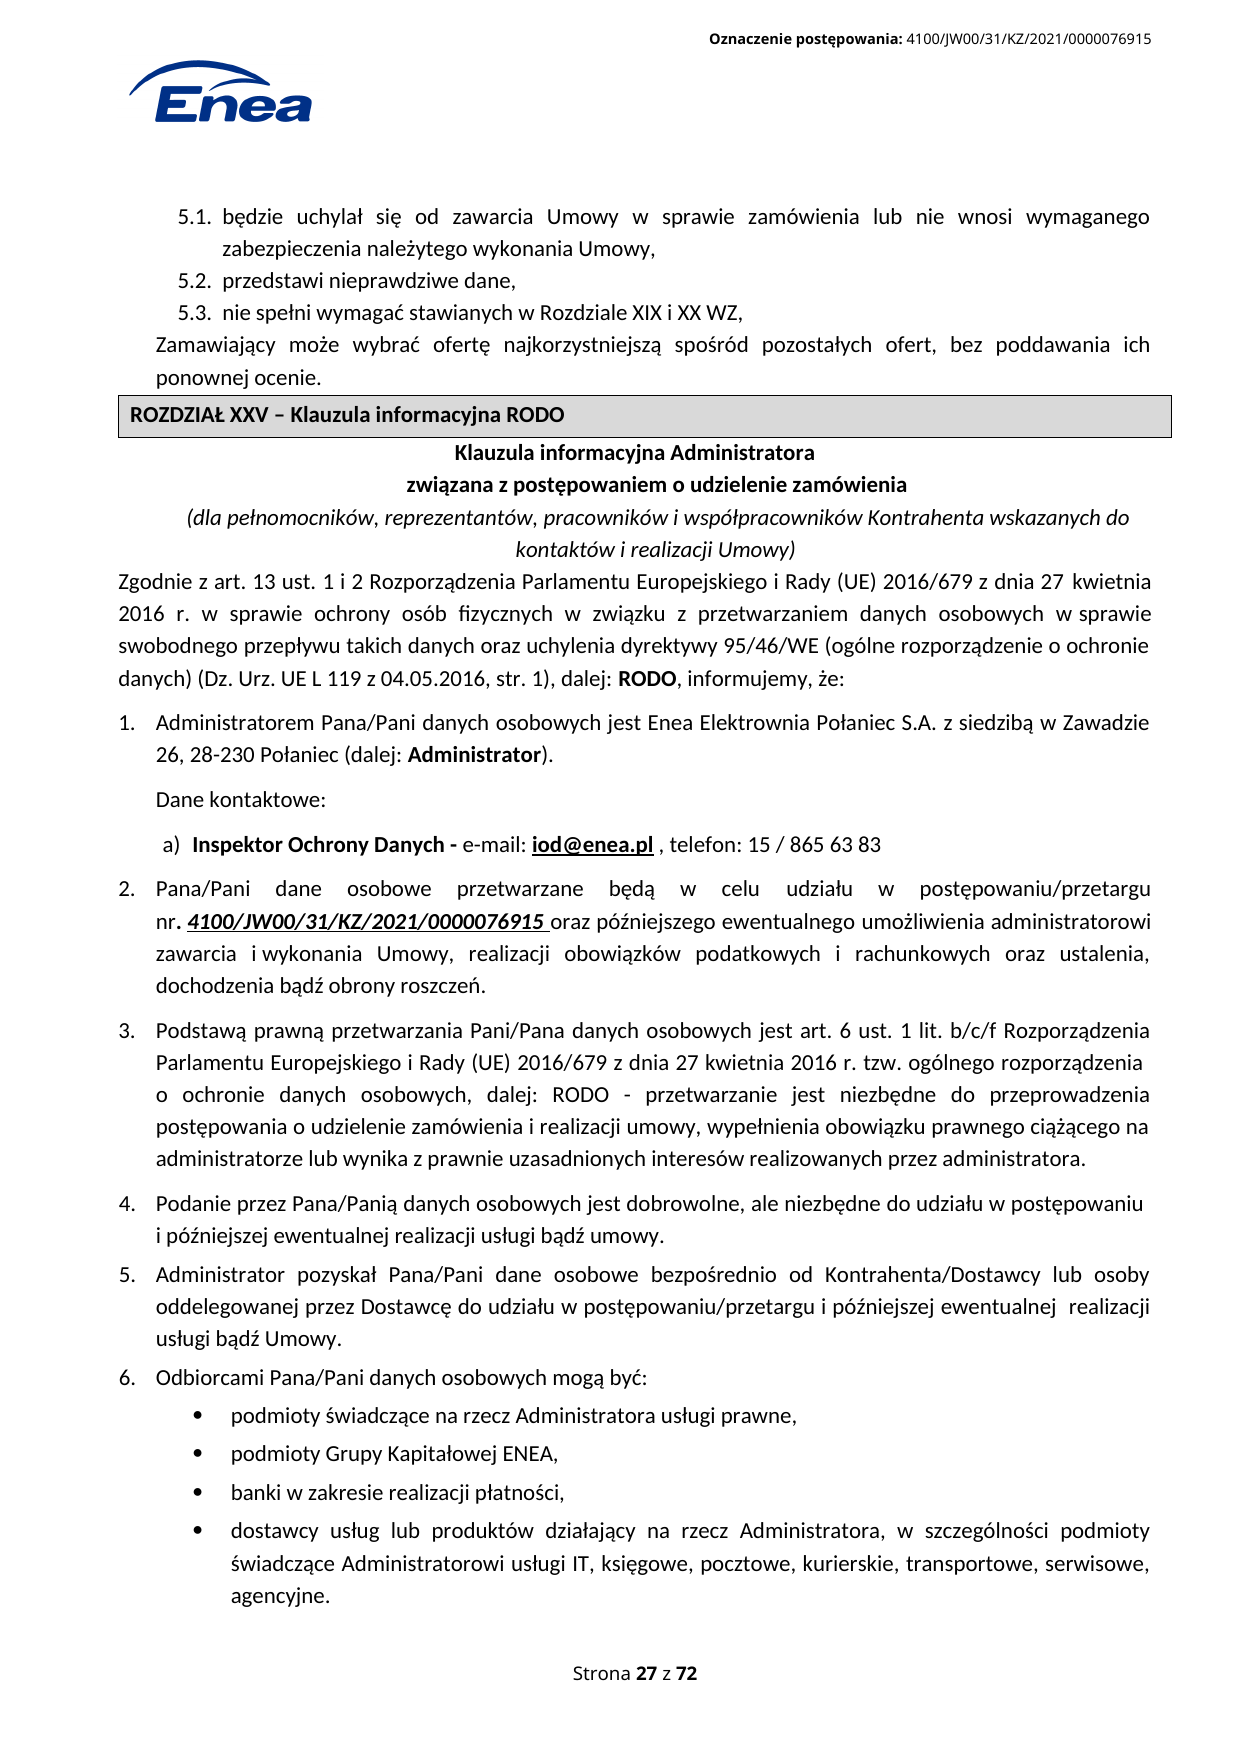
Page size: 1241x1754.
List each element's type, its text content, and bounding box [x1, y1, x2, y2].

text Dane kontaktowe: [156, 785, 1152, 813]
text Zgodnie z art. 13 ust. 1 i 2 Rozporządzenia Parlamentu Europejskiego i Rady (UE) 2016/679 z dnia 27 kwietnia 2016 r. w sprawie ochrony osób fizycznych w związku z przetwarzaniem danych osobowych w sprawie swobodnego przepływu takich danych oraz uchylenia dyrektywy 95/46/WE (ogólne rozporządzenie o ochronie danych) (Dz. Urz. UE L 119 z 04.05.2016, str. 1), dalej: RODO, informujemy, że: [118, 567, 1152, 692]
list Administratorem Pana/Pani danych osobowych jest Enea Elektrownia Połaniec S.A. z siedzibą w Zawadzie 26, 28-230 Połaniec (dalej: Administrator). [118, 708, 1152, 768]
list Podstawą prawną przetwarzania Pani/Pana danych osobowych jest art. 6 ust. 1 lit. b/c/f Rozporządzenia Parlamentu Europejskiego i Rady (UE) 2016/679 z dnia 27 kwietnia 2016 r. tzw. ogólnego rozporządzenia o ochronie danych osobowych, dalej: RODO - przetwarzanie jest niezbędne do przeprowadzenia postępowania o udzielenie zamówienia i realizacji umowy, wypełnienia obowiązku prawnego ciążącego na administratorze lub wynika z prawnie uzasadnionych interesów realizowanych przez administratora. [118, 1016, 1152, 1173]
table_header ROZDZIAŁ XXV – Klauzula informacyjna RODO [119, 396, 1171, 437]
picture [117, 50, 324, 124]
list banki w zakresie realizacji płatności, [193, 1478, 1152, 1506]
list Administrator pozyskał Pana/Pani dane osobowe bezpośrednio od Kontrahenta/Dostawcy lub osoby oddelegowanej przez Dostawcę do udziału w postępowaniu/przetargu i późniejszej ewentualnej realizacji usługi bądź Umowy. [118, 1260, 1152, 1352]
text związana z postępowaniem o udzielenie zamówienia [162, 471, 1152, 498]
list nie spełni wymagać stawianych w Rozdziale XIX i XX WZ, [177, 298, 1152, 326]
list podmioty Grupy Kapitałowej ENEA, [193, 1439, 1152, 1468]
list Inspektor Ochrony Danych - e-mail: iod@enea.pl , telefon: 15 / 865 63 83 [162, 830, 1152, 858]
list dostawcy usług lub produktów działający na rzecz Administratora, w szczególności podmioty świadczące Administratorowi usługi IT, księgowe, pocztowe, kurierskie, transportowe, serwisowe, agencyjne. [193, 1516, 1152, 1609]
list Podanie przez Pana/Panią danych osobowych jest dobrowolne, ale niezbędne do udziału w postępowaniu i późniejszej ewentualnej realizacji usługi bądź umowy. [118, 1189, 1152, 1249]
list będzie uchylał się od zawarcia Umowy w sprawie zamówienia lub nie wnosi wymaganego zabezpieczenia należytego wykonania Umowy, [177, 202, 1152, 262]
text Klauzula informacyjna Administratora [118, 438, 1152, 466]
list podmioty świadczące na rzecz Administratora usługi prawne, [193, 1401, 1152, 1429]
list przedstawi nieprawdziwe dane, [177, 266, 1152, 294]
list Pana/Pani dane osobowe przetwarzane będą w celu udziału w postępowaniu/przetargu nr. 4100/JW00/31/KZ/2021/0000076915 oraz późniejszego ewentualnego umożliwienia administratorowi zawarcia i wykonania Umowy, realizacji obowiązków podatkowych i rachunkowych oraz ustalenia, dochodzenia bądź obrony roszczeń. [118, 874, 1152, 999]
text (dla pełnomocników, reprezentantów, pracowników i współpracowników Kontrahenta wskazanych do kontaktów i realizacji Umowy) [162, 503, 1152, 563]
list Odbiorcami Pana/Pani danych osobowych mogą być: [118, 1363, 1152, 1391]
list Zamawiający może wybrać ofertę najkorzystniejszą spośród pozostałych ofert, bez poddawania ich ponownej ocenie. [156, 331, 1152, 391]
